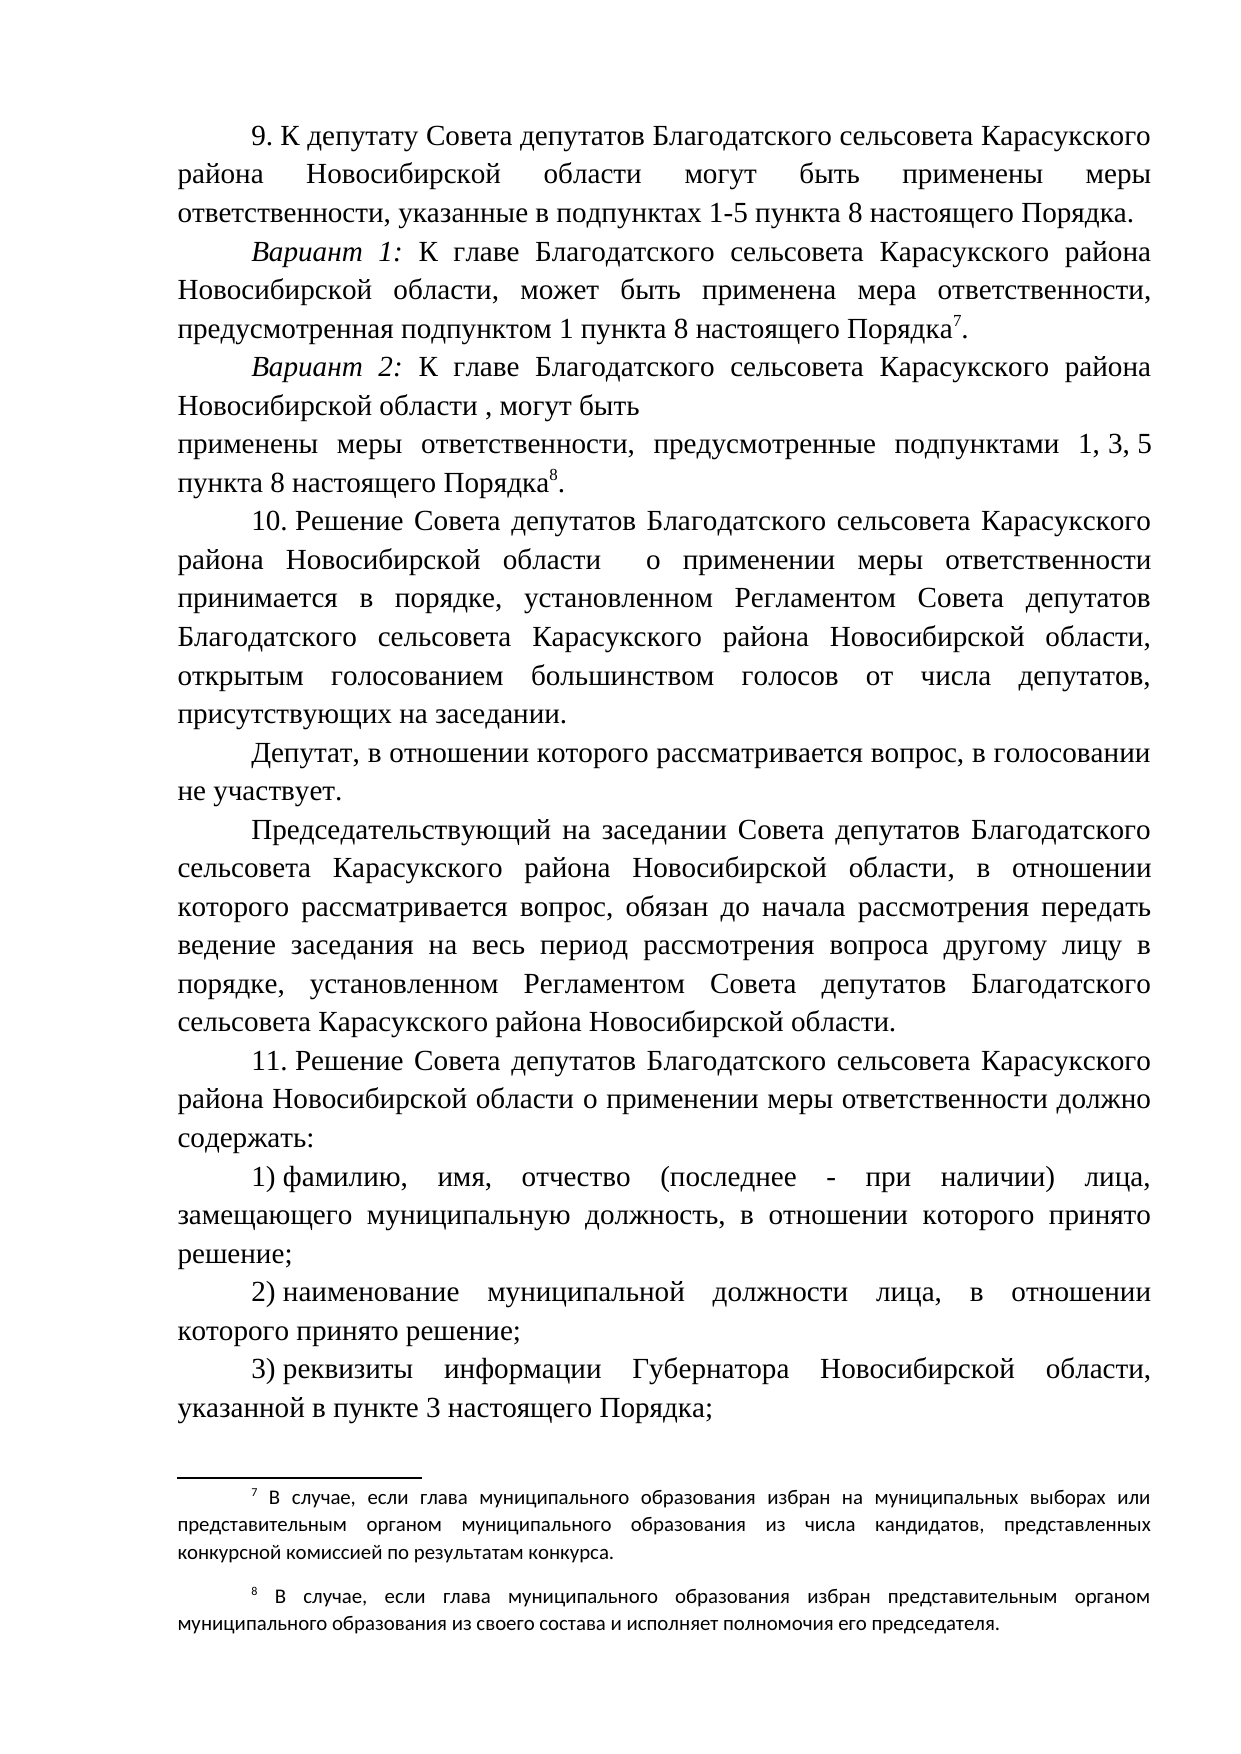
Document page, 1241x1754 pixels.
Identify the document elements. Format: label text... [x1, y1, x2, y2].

text 9. К депутату Совета депутатов Благодатского сельсовета Карасукского района Новосибирской области могут быть применены меры ответственности, указанные в подпунктах 1-5 пункта 8 настоящего Порядка. [177, 118, 1152, 229]
text Депутат, в отношении которого рассматривается вопрос, в голосовании не участвует. [177, 735, 1152, 807]
text применены меры ответственности, предусмотренные подпунктами 1, 3, 5 пункта 8 настоящего Порядка. [177, 426, 1152, 498]
text 1) фамилию, имя, отчество (последнее - при наличии) лица, замещающего муниципальную должность, в отношении которого принято решение; [177, 1159, 1152, 1269]
text 2) наименование муниципальной должности лица, в отношении которого принято решение; [177, 1274, 1152, 1346]
text 10. Решение Совета депутатов Благодатского сельсовета Карасукского района Новосибирской области о применении меры ответственности принимается в порядке, установленном Регламентом Совета депутатов Благодатского сельсовета Карасукского района Новосибирской области, открытым голосованием большинством голосов от числа депутатов, присутствующих на заседании. [177, 503, 1152, 730]
text Председательствующий на заседании Совета депутатов Благодатского сельсовета Карасукского района Новосибирской области, в отношении которого рассматривается вопрос, обязан до начала рассмотрения передать ведение заседания на весь период рассмотрения вопроса другому лицу в порядке, установленном Регламентом Совета депутатов Благодатского сельсовета Карасукского района Новосибирской области. [177, 812, 1152, 1038]
text Вариант 2: К главе Благодатского сельсовета Карасукского района Новосибирской области , могут быть [177, 349, 1152, 421]
text 3) реквизиты информации Губернатора Новосибирской области, указанной в пункте 3 настоящего Порядка; [177, 1351, 1152, 1423]
text Вариант 1: К главе Благодатского сельсовета Карасукского района Новосибирской области, может быть применена мера ответственности, предусмотренная подпунктом 1 пункта 8 настоящего Порядка. [177, 234, 1152, 344]
text 11. Решение Совета депутатов Благодатского сельсовета Карасукского района Новосибирской области о применении меры ответственности должно содержать: [177, 1043, 1152, 1154]
